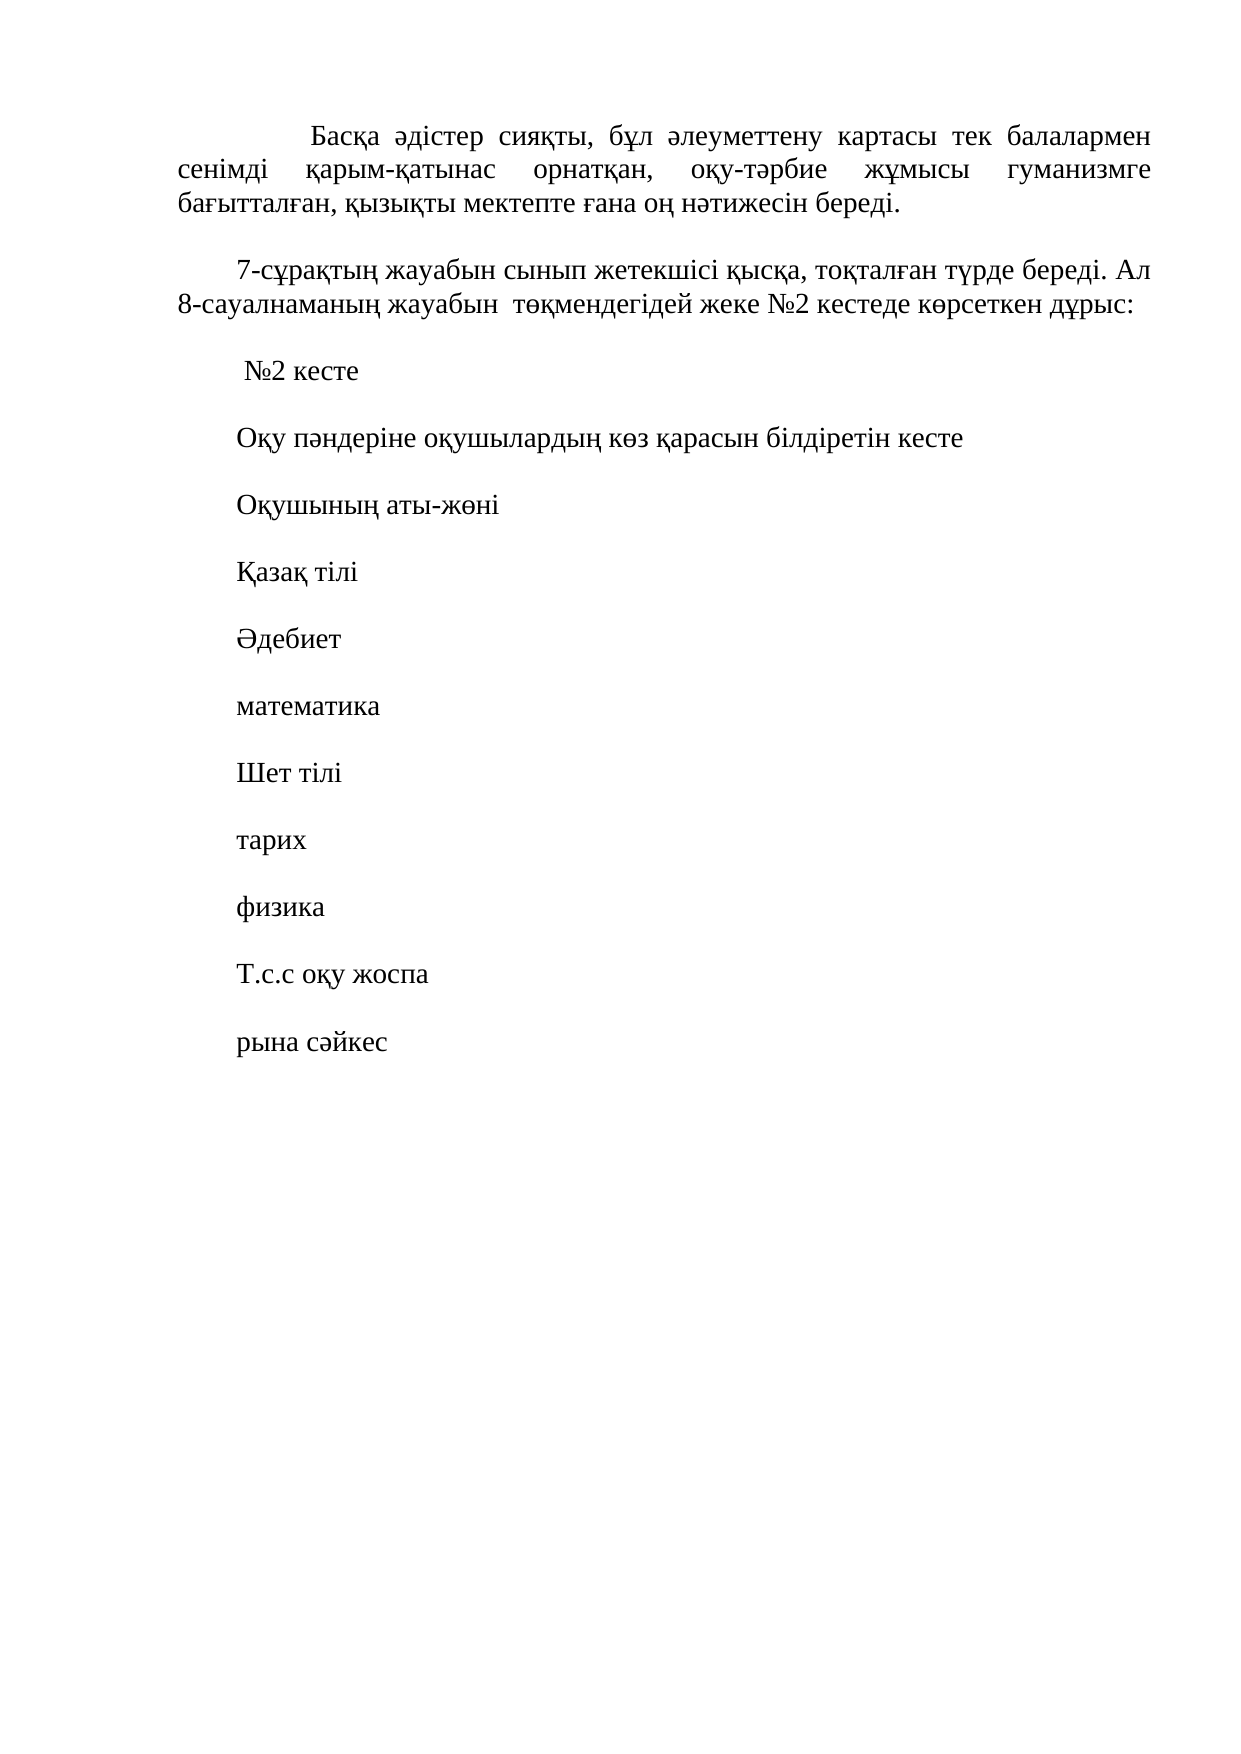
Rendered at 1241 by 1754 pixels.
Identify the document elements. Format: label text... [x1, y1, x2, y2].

text 7-сұрақтың жауабын сынып жетекшісі қысқа, тоқталған түрде береді. Ал 8-сауалнаманың жауабын төқмендегідей жеке №2 кестеде көрсеткен дұрыс: [177, 252, 1152, 319]
text Оқушының аты-жөні [177, 487, 1152, 521]
text Шет тілі [177, 755, 1152, 789]
text математика [177, 688, 1152, 722]
text тарих [177, 822, 1152, 856]
text рына сәйкес [177, 1024, 1152, 1057]
text Т.с.с оқу жоспа [177, 957, 1152, 990]
text Қазақ тілі [177, 554, 1152, 588]
text Оқу пәндеріне оқушылардың көз қарасын білдіретін кесте [177, 420, 1152, 453]
text физика [177, 889, 1152, 923]
text Әдебиет [177, 621, 1152, 655]
text №2 кесте [177, 353, 1152, 386]
text Басқа әдістер сияқты, бұл әлеуметтену картасы тек балалармен сенімді қарым-қатынас орнатқан, оқу-тәрбие жұмысы гуманизмге бағытталған, қызықты мектепте ғана оң нәтижесін береді. [177, 118, 1152, 219]
